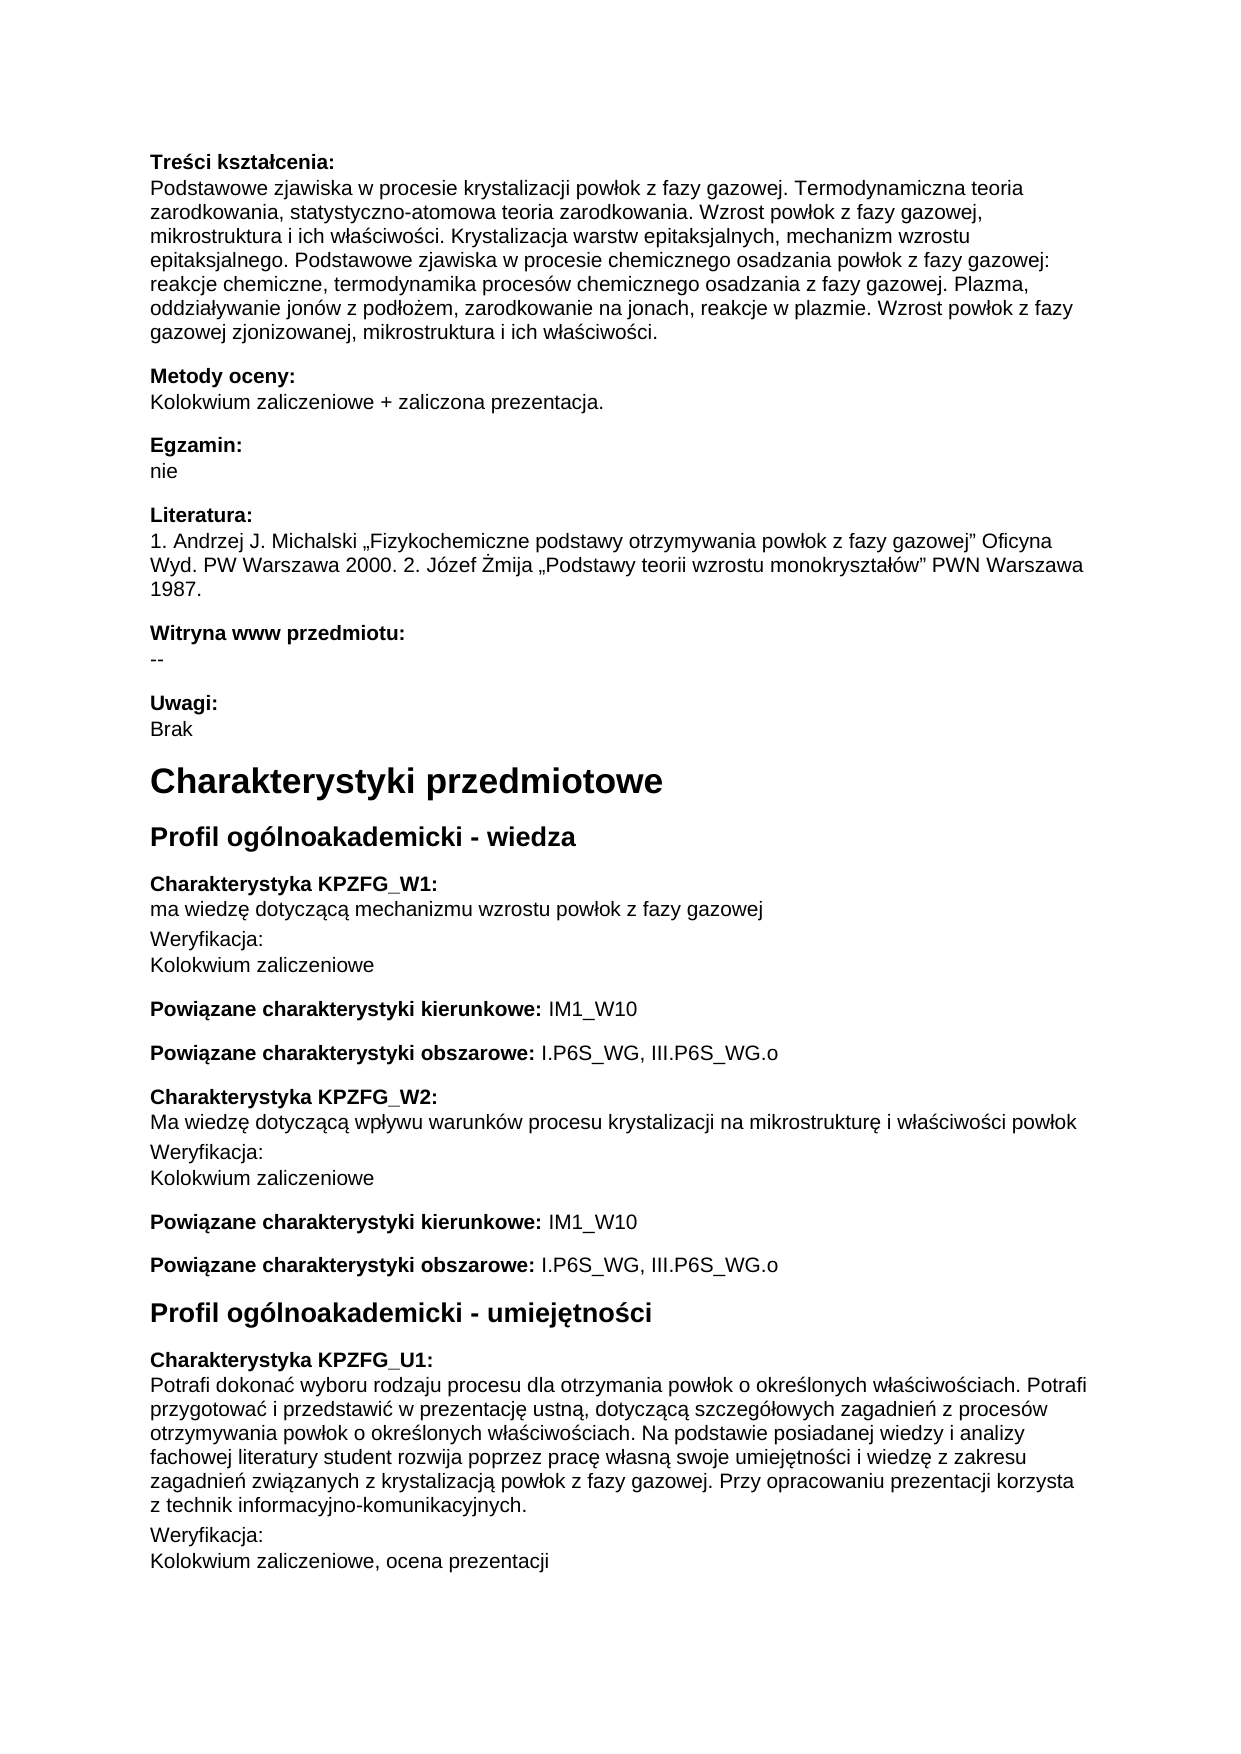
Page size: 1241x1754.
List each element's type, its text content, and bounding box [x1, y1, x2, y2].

text Uwagi: [150, 691, 1090, 714]
text Kolokwium zaliczeniowe [150, 953, 1090, 977]
text Kolokwium zaliczeniowe, ocena prezentacji [150, 1549, 1090, 1573]
text Charakterystyka KPZFG_U1: [150, 1348, 1090, 1372]
text Metody oceny: [150, 363, 1090, 387]
text Weryfikacja: [150, 927, 1090, 951]
text Treści kształcenia: [150, 150, 1090, 174]
text Powiązane charakterystyki kierunkowe: IM1_W10 [150, 997, 1090, 1021]
text ma wiedzę dotyczącą mechanizmu wzrostu powłok z fazy gazowej [150, 897, 1090, 921]
text Podstawowe zjawiska w procesie krystalizacji powłok z fazy gazowej. Termodynamiczna teoria zarodkowania, statystyczno-atomowa teoria zarodkowania. Wzrost powłok z fazy gazowej, mikrostruktura i ich właściwości. Krystalizacja warstw epitaksjalnych, mechanizm wzrostu epitaksjalnego. Podstawowe zjawiska w procesie chemicznego osadzania powłok z fazy gazowej: reakcje chemiczne, termodynamika procesów chemicznego osadzania z fazy gazowej. Plazma, oddziaływanie jonów z podłożem, zarodkowanie na jonach, reakcje w plazmie. Wzrost powłok z fazy gazowej zjonizowanej, mikrostruktura i ich właściwości. [150, 176, 1090, 344]
text Literatura: [150, 503, 1090, 527]
text Charakterystyka KPZFG_W1: [150, 872, 1090, 896]
text Weryfikacja: [150, 1523, 1090, 1547]
text nie [150, 459, 1090, 483]
text Charakterystyka KPZFG_W2: [150, 1084, 1090, 1108]
text Ma wiedzę dotyczącą wpływu warunków procesu krystalizacji na mikrostrukturę i właściwości powłok [150, 1109, 1090, 1133]
text -- [150, 647, 1090, 671]
text Powiązane charakterystyki kierunkowe: IM1_W10 [150, 1209, 1090, 1233]
text Powiązane charakterystyki obszarowe: I.P6S_WG, III.P6S_WG.o [150, 1041, 1090, 1065]
subtitle Profil ogólnoakademicki - umiejętności [150, 1297, 1090, 1328]
text Kolokwium zaliczeniowe + zaliczona prezentacja. [150, 389, 1090, 413]
text Potrafi dokonać wyboru rodzaju procesu dla otrzymania powłok o określonych właściwościach. Potrafi przygotować i przedstawić w prezentację ustną, dotyczącą szczegółowych zagadnień z procesów otrzymywania powłok o określonych właściwościach. Na podstawie posiadanej wiedzy i analizy fachowej literatury student rozwija poprzez pracę własną swoje umiejętności i wiedzę z zakresu zagadnień związanych z krystalizacją powłok z fazy gazowej. Przy opracowaniu prezentacji korzysta z technik informacyjno-komunikacyjnych. [150, 1373, 1090, 1517]
text Weryfikacja: [150, 1140, 1090, 1164]
subtitle Charakterystyki przedmiotowe [150, 760, 1090, 801]
text Brak [150, 717, 1090, 741]
subtitle Profil ogólnoakademicki - wiedza [150, 821, 1090, 852]
text Egzamin: [150, 433, 1090, 457]
text Kolokwium zaliczeniowe [150, 1166, 1090, 1190]
text 1. Andrzej J. Michalski „Fizykochemiczne podstawy otrzymywania powłok z fazy gazowej” Oficyna Wyd. PW Warszawa 2000. 2. Józef Żmija „Podstawy teorii wzrostu monokryształów” PWN Warszawa 1987. [150, 529, 1090, 601]
text Powiązane charakterystyki obszarowe: I.P6S_WG, III.P6S_WG.o [150, 1253, 1090, 1277]
text Witryna www przedmiotu: [150, 621, 1090, 645]
